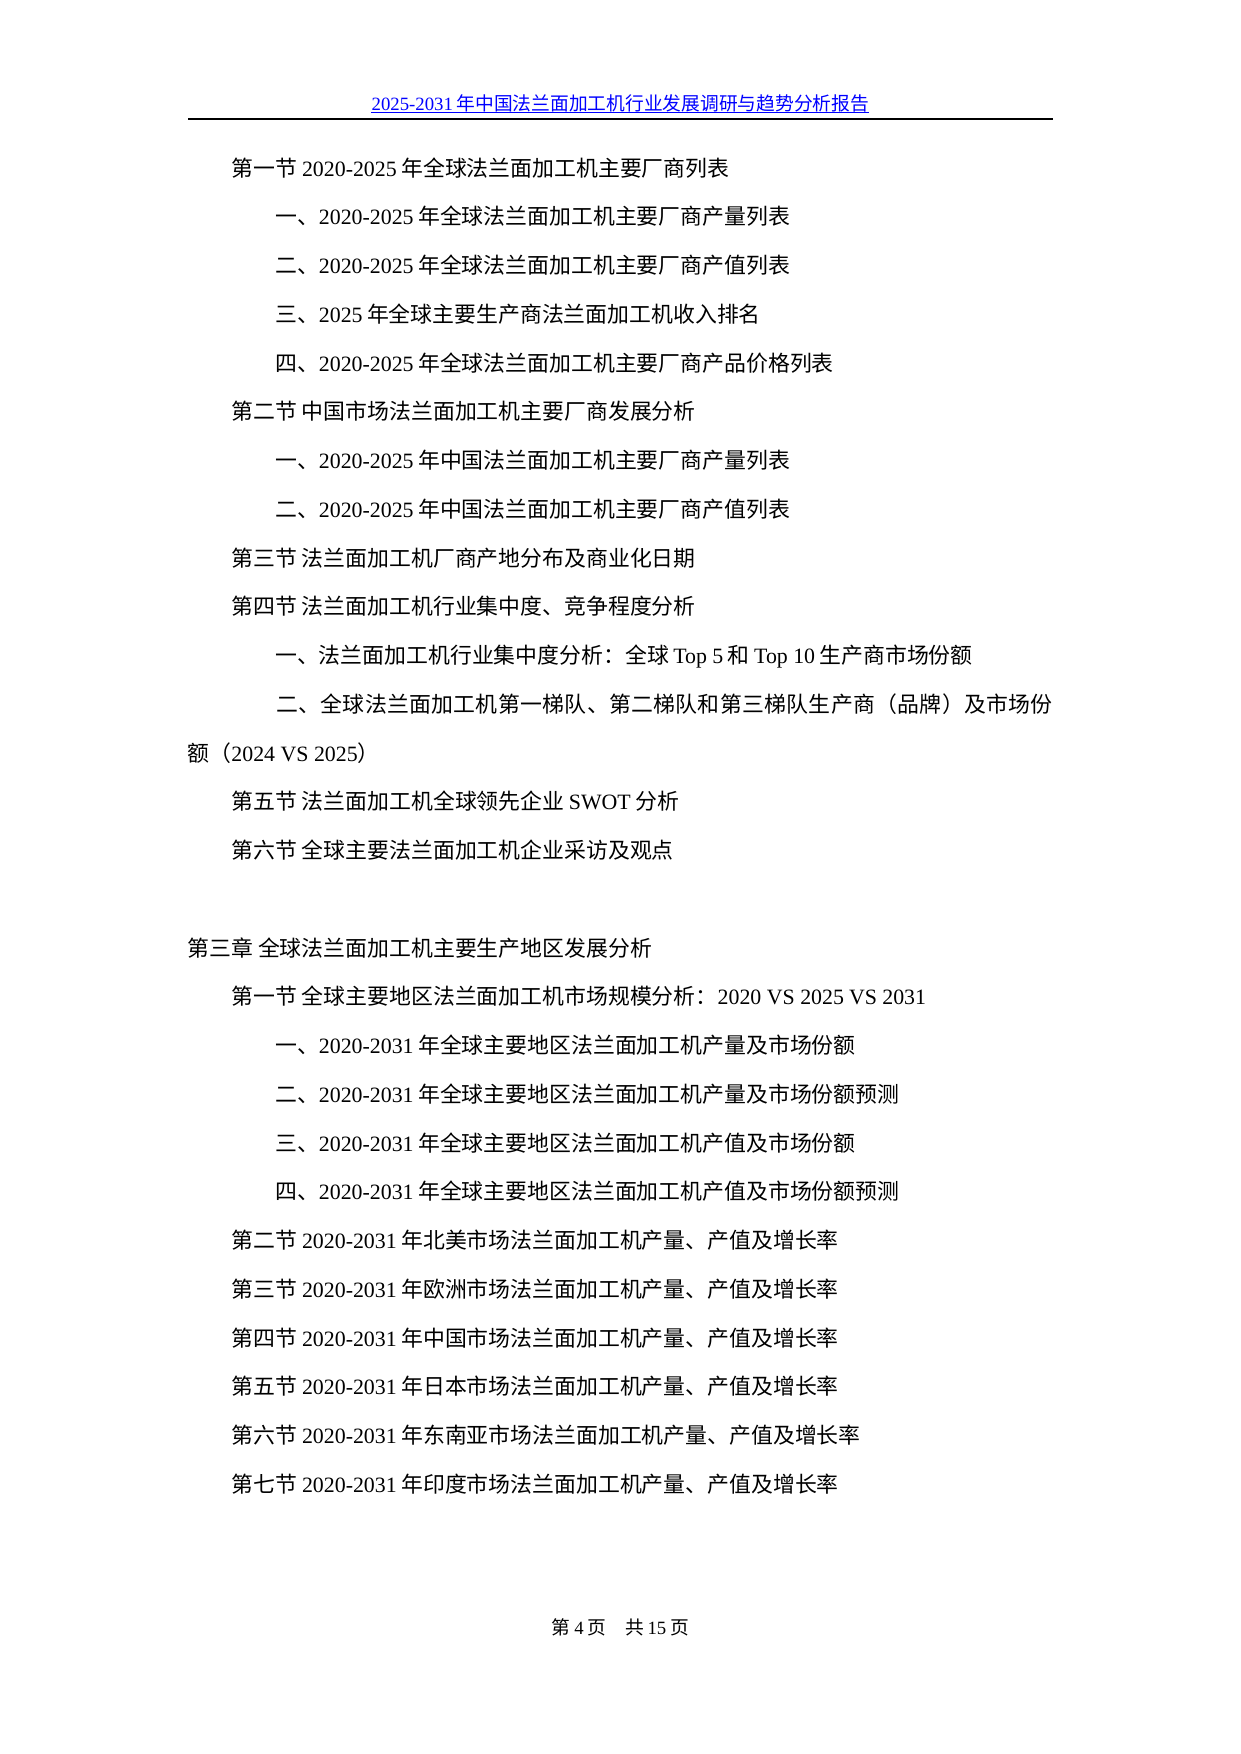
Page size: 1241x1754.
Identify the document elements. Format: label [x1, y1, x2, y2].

text [187, 150, 1053, 1499]
